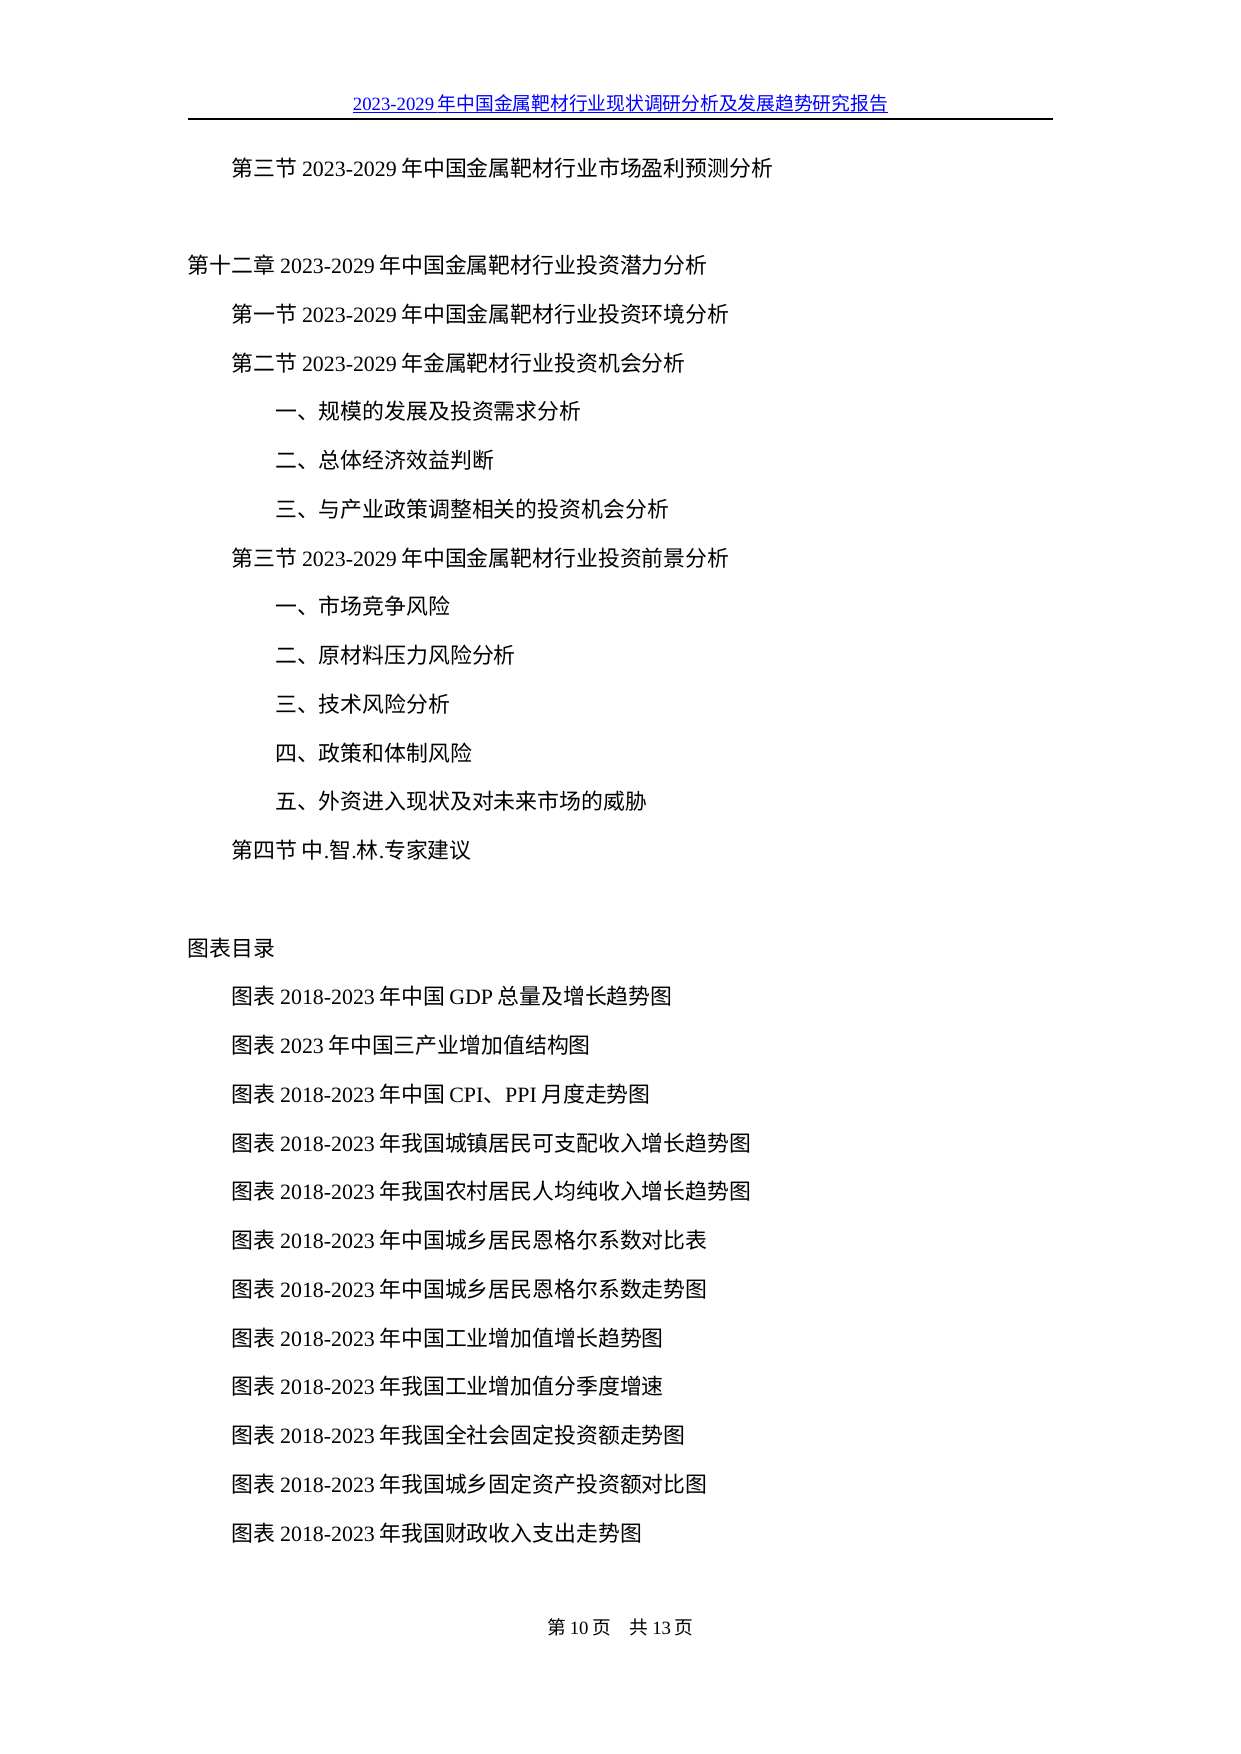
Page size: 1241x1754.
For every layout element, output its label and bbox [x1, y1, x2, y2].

text [187, 150, 1053, 1548]
